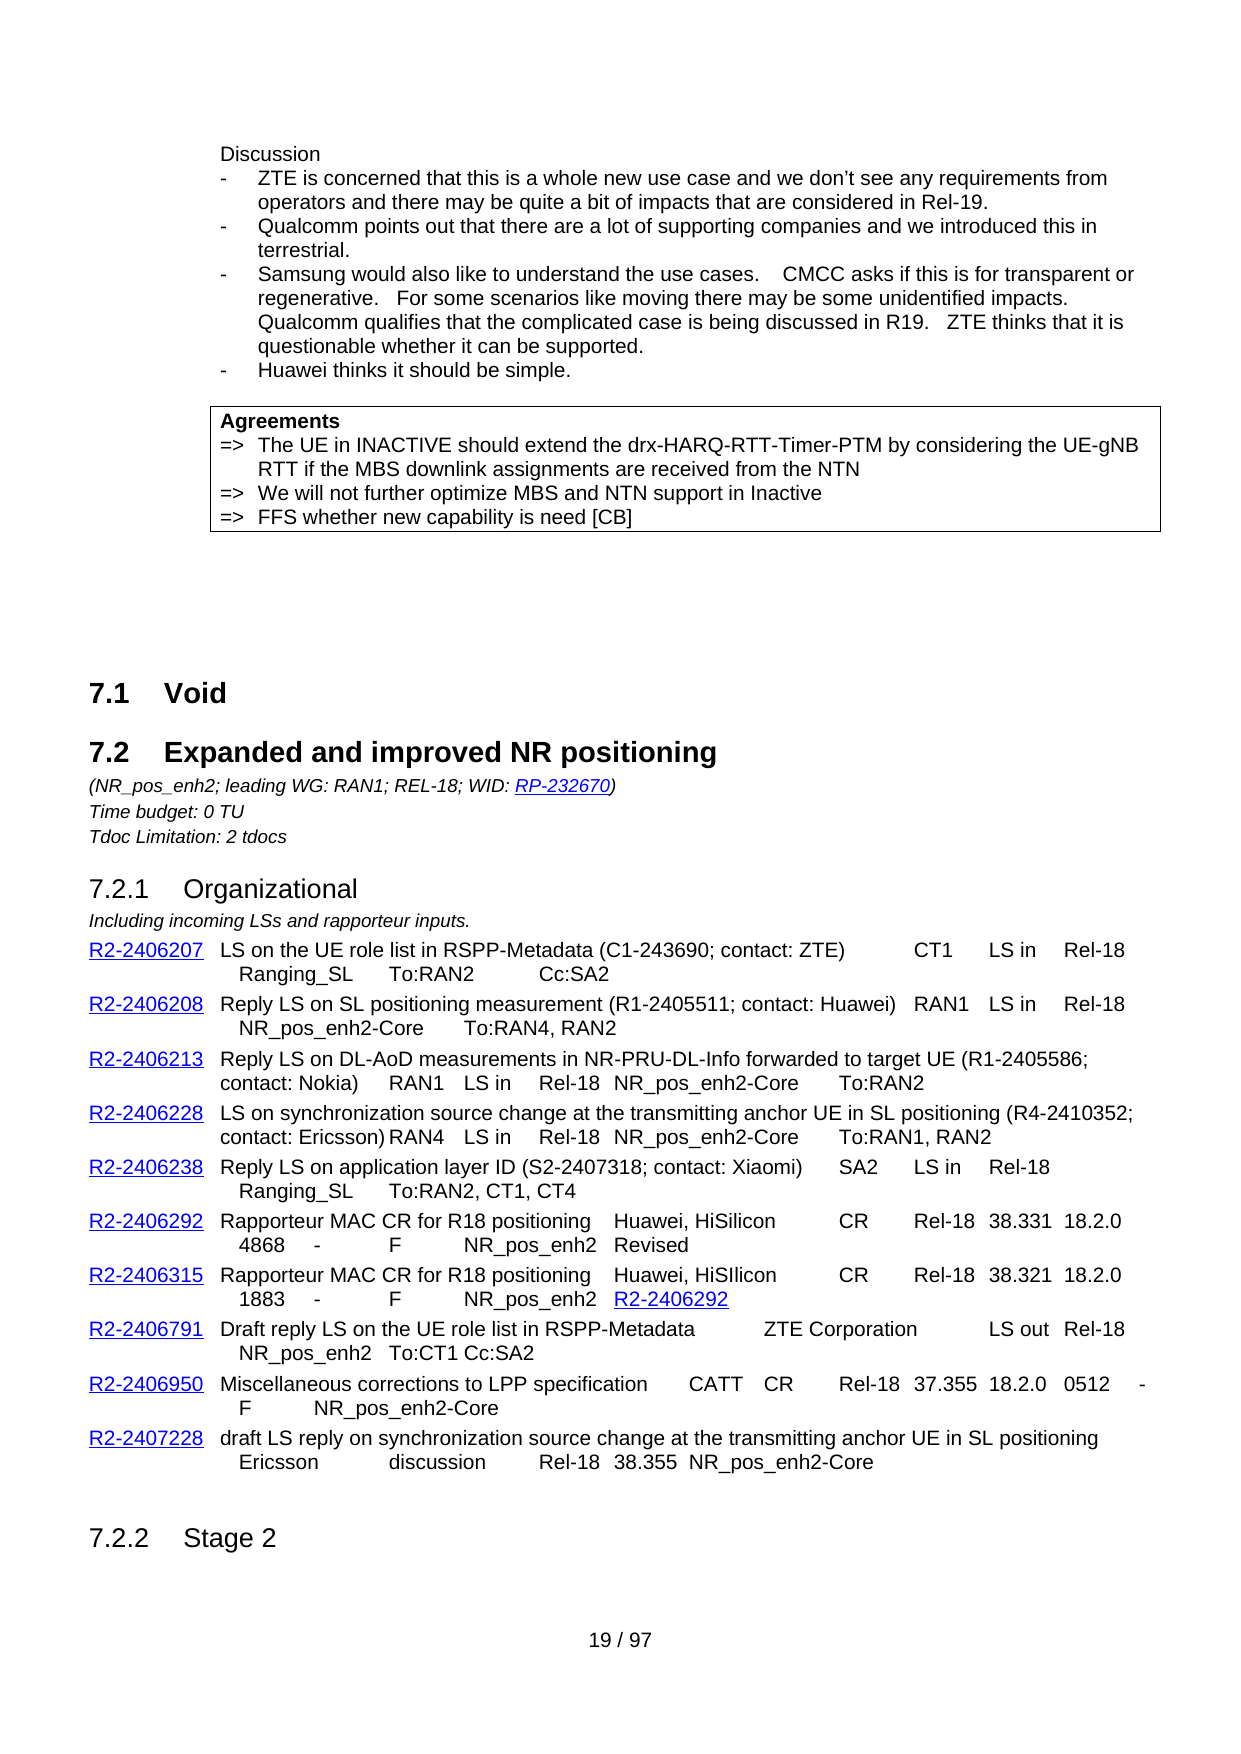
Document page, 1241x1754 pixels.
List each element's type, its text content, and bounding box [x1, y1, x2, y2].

title R2-2406213 Reply LS on DL-AoD measurements in NR-PRU-DL-Info forwarded to target UE (R1-2405586; contact: Nokia) RAN1 LS in Rel-18 NR_pos_enh2-Core To:RAN2 [89, 1046, 1152, 1094]
title R2-2406791 Draft reply LS on the UE role list in RSPP-Metadata ZTE Corporation LS out Rel-18 NR_pos_enh2 To:CT1 Cc:SA2 [89, 1317, 1152, 1365]
text - ZTE is concerned that this is a whole new use case and we don’t see any requirements from operators and there may be quite a bit of impacts that are considered in Rel-19. [220, 166, 1152, 214]
title R2-2407228 draft LS reply on synchronization source change at the transmitting anchor UE in SL positioning Ericsson discussion Rel-18 38.355 NR_pos_enh2-Core [89, 1426, 1152, 1473]
text Discussion [220, 142, 1152, 166]
subtitle 7.1 Void [89, 676, 1152, 710]
title R2-2406238 Reply LS on application layer ID (S2-2407318; contact: Xiaomi) SA2 LS in Rel-18 Ranging_SL To:RAN2, CT1, CT4 [89, 1155, 1152, 1203]
text Agreements [211, 407, 1160, 429]
text (NR_pos_enh2; leading WG: RAN1; REL-18; WID: RP-232670) [89, 775, 1152, 796]
text Including incoming LSs and rapporteur inputs. [89, 910, 1152, 932]
text Time budget: 0 TU [89, 801, 1152, 822]
text - Samsung would also like to understand the use cases. CMCC asks if this is for transparent or regenerative. For some scenarios like moving there may be some unidentified impacts. Qualcomm qualifies that the complicated case is being discussed in R19. ZTE thinks that it is questionable whether it can be supported. [220, 262, 1152, 358]
text - Qualcomm points out that there are a lot of supporting companies and we introduced this in terrestrial. [220, 214, 1152, 262]
text Tdoc Limitation: 2 tdocs [89, 826, 1152, 848]
subtitle 7.2 Expanded and improved NR positioning [89, 735, 1152, 768]
title R2-2406208 Reply LS on SL positioning measurement (R1-2405511; contact: Huawei) RAN1 LS in Rel-18 NR_pos_enh2-Core To:RAN4, RAN2 [89, 992, 1152, 1040]
title R2-2406207 LS on the UE role list in RSPP-Metadata (C1-243690; contact: ZTE) CT1 LS in Rel-18 Ranging_SL To:RAN2 Cc:SA2 [89, 938, 1152, 986]
title R2-2406315 Rapporteur MAC CR for R18 positioning Huawei, HiSIlicon CR Rel-18 38.321 18.2.0 1883 - F NR_pos_enh2 R2-2406292 [89, 1263, 1152, 1311]
title R2-2406292 Rapporteur MAC CR for R18 positioning Huawei, HiSilicon CR Rel-18 38.331 18.2.0 4868 - F NR_pos_enh2 Revised [89, 1209, 1152, 1257]
title R2-2406228 LS on synchronization source change at the transmitting anchor UE in SL positioning (R4-2410352; contact: Ericsson) RAN4 LS in Rel-18 NR_pos_enh2-Core To:RAN1, RAN2 [89, 1101, 1152, 1148]
text => FFS whether new capability is need [CB] [211, 501, 1160, 531]
text - Huawei thinks it should be simple. [220, 358, 1152, 382]
text => We will not further optimize MBS and NTN support in Inactive [211, 477, 1160, 501]
title R2-2406950 Miscellaneous corrections to LPP specification CATT CR Rel-18 37.355 18.2.0 0512 - F NR_pos_enh2-Core [89, 1371, 1152, 1419]
subtitle 7.2.1 Organizational [89, 873, 1152, 904]
text => The UE in INACTIVE should extend the drx-HARQ-RTT-Timer-PTM by considering the UE-gNB RTT if the MBS downlink assignments are received from the NTN [211, 429, 1160, 477]
subtitle 7.2.2 Stage 2 [89, 1522, 1152, 1554]
